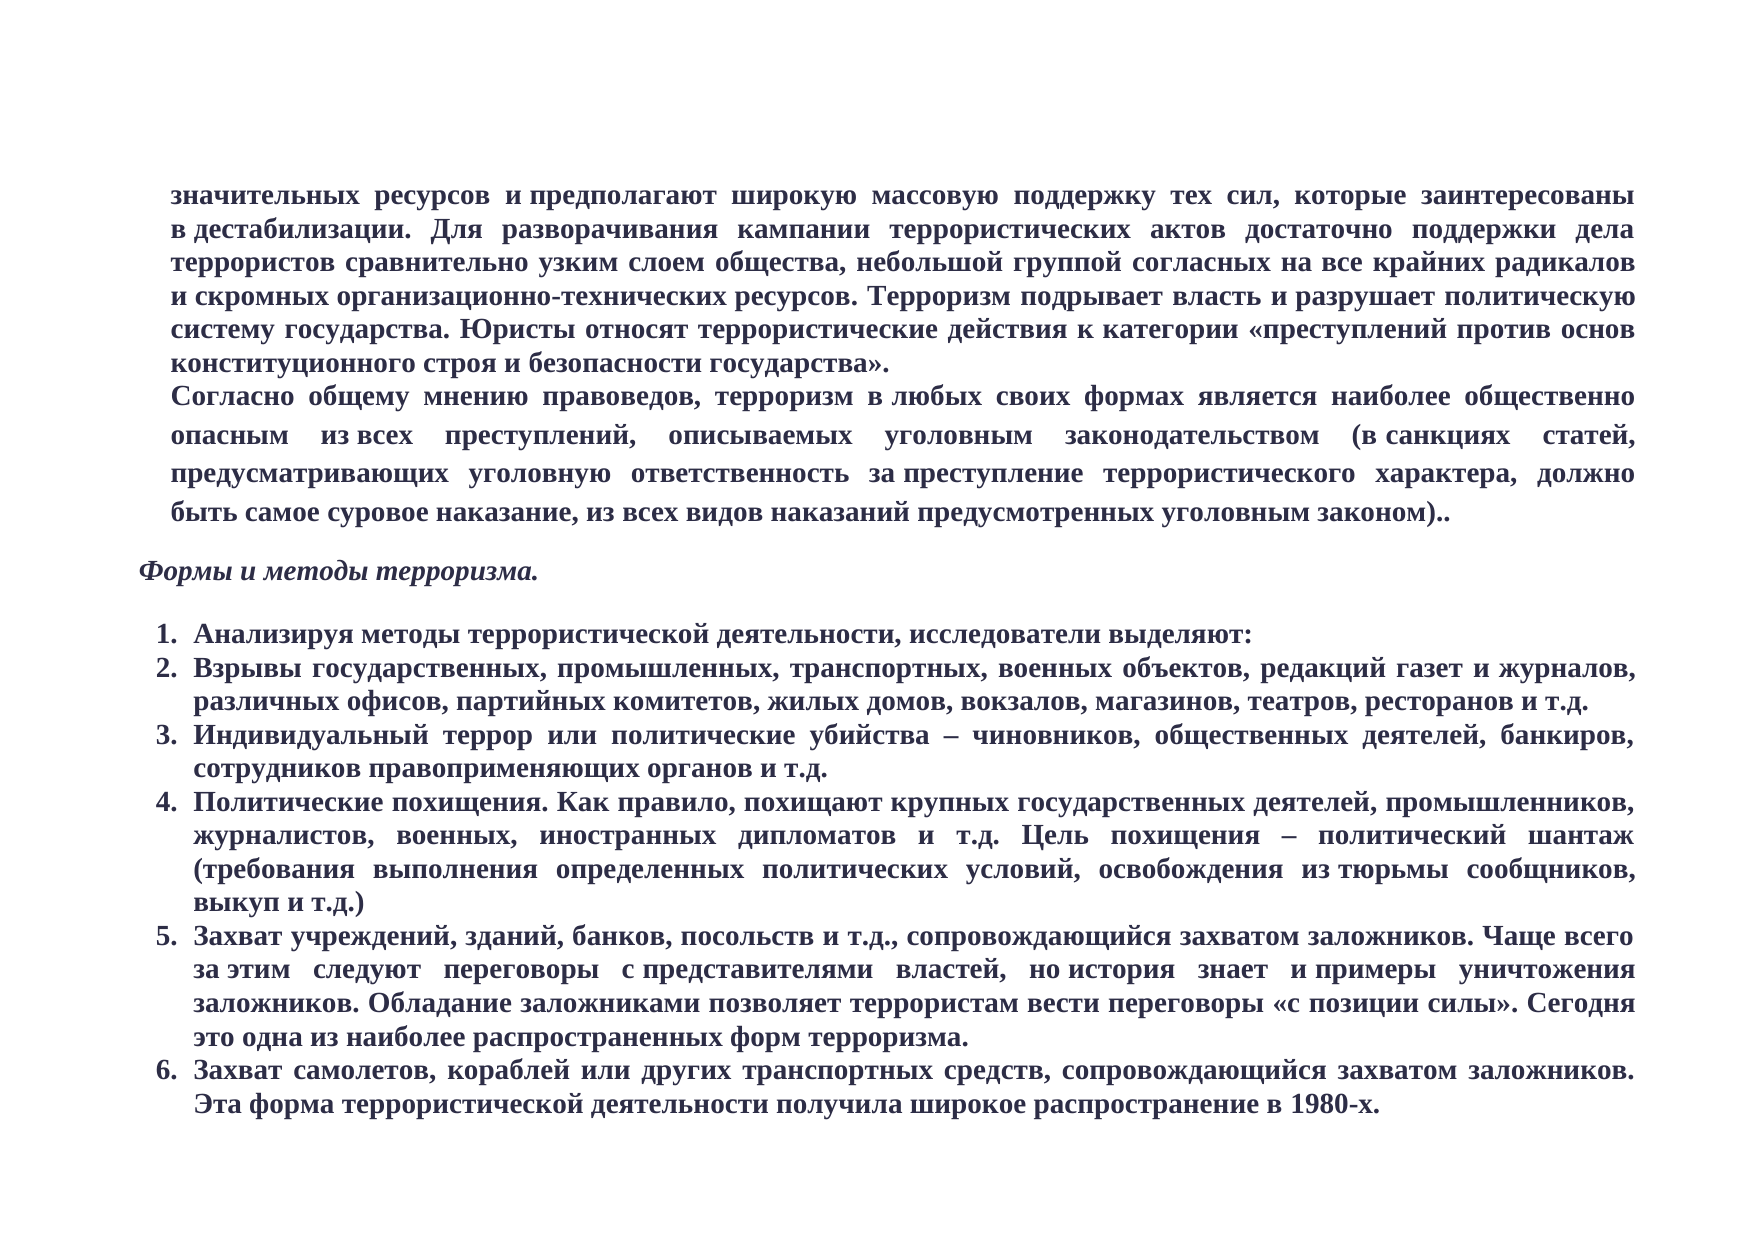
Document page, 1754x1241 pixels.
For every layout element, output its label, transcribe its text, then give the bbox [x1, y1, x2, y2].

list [170, 177, 1636, 378]
list Анализируя методы террористической деятельности, исследователи выделяют: [156, 616, 1636, 650]
list Захват учреждений, зданий, банков, посольств и т.д., сопровождающийся захватом заложников. Чаще всего за этим следуют переговоры с представителями властей, но история знает и примеры уничтожения заложников. Обладание заложниками позволяет террористам вести переговоры «с позиции силы». Сегодня это одна из наиболее распространенных форм терроризма. [156, 918, 1636, 1052]
list Взрывы государственных, промышленных, транспортных, военных объектов, редакций газет и журналов, различных офисов, партийных комитетов, жилых домов, вокзалов, магазинов, театров, ресторанов и т.д. [156, 650, 1636, 717]
list Согласно общему мнению правоведов, терроризм в любых своих формах является наиболее общественно опасным из всех преступлений, описываемых уголовным законодательством (в санкциях статей, предусматривающих уголовную ответственность за преступление террористического характера, должно быть самое суровое наказание, из всех видов наказаний предусмотренных уголовным законом).. [170, 378, 1636, 528]
text Формы и методы терроризма. [118, 553, 1636, 587]
list Индивидуальный террор или политические убийства – чиновников, общественных деятелей, банкиров, сотрудников правоприменяющих органов и т.д. [156, 717, 1636, 784]
list Захват самолетов, кораблей или других транспортных средств, сопровождающийся захватом заложников. Эта форма террористической деятельности получила широкое распространение в 1980-х. [156, 1052, 1636, 1119]
list Политические похищения. Как правило, похищают крупных государственных деятелей, промышленников, журналистов, военных, иностранных дипломатов и т.д. Цель похищения – политический шантаж (требования выполнения определенных политических условий, освобождения из тюрьмы сообщников, выкуп и т.д.) [156, 784, 1636, 918]
